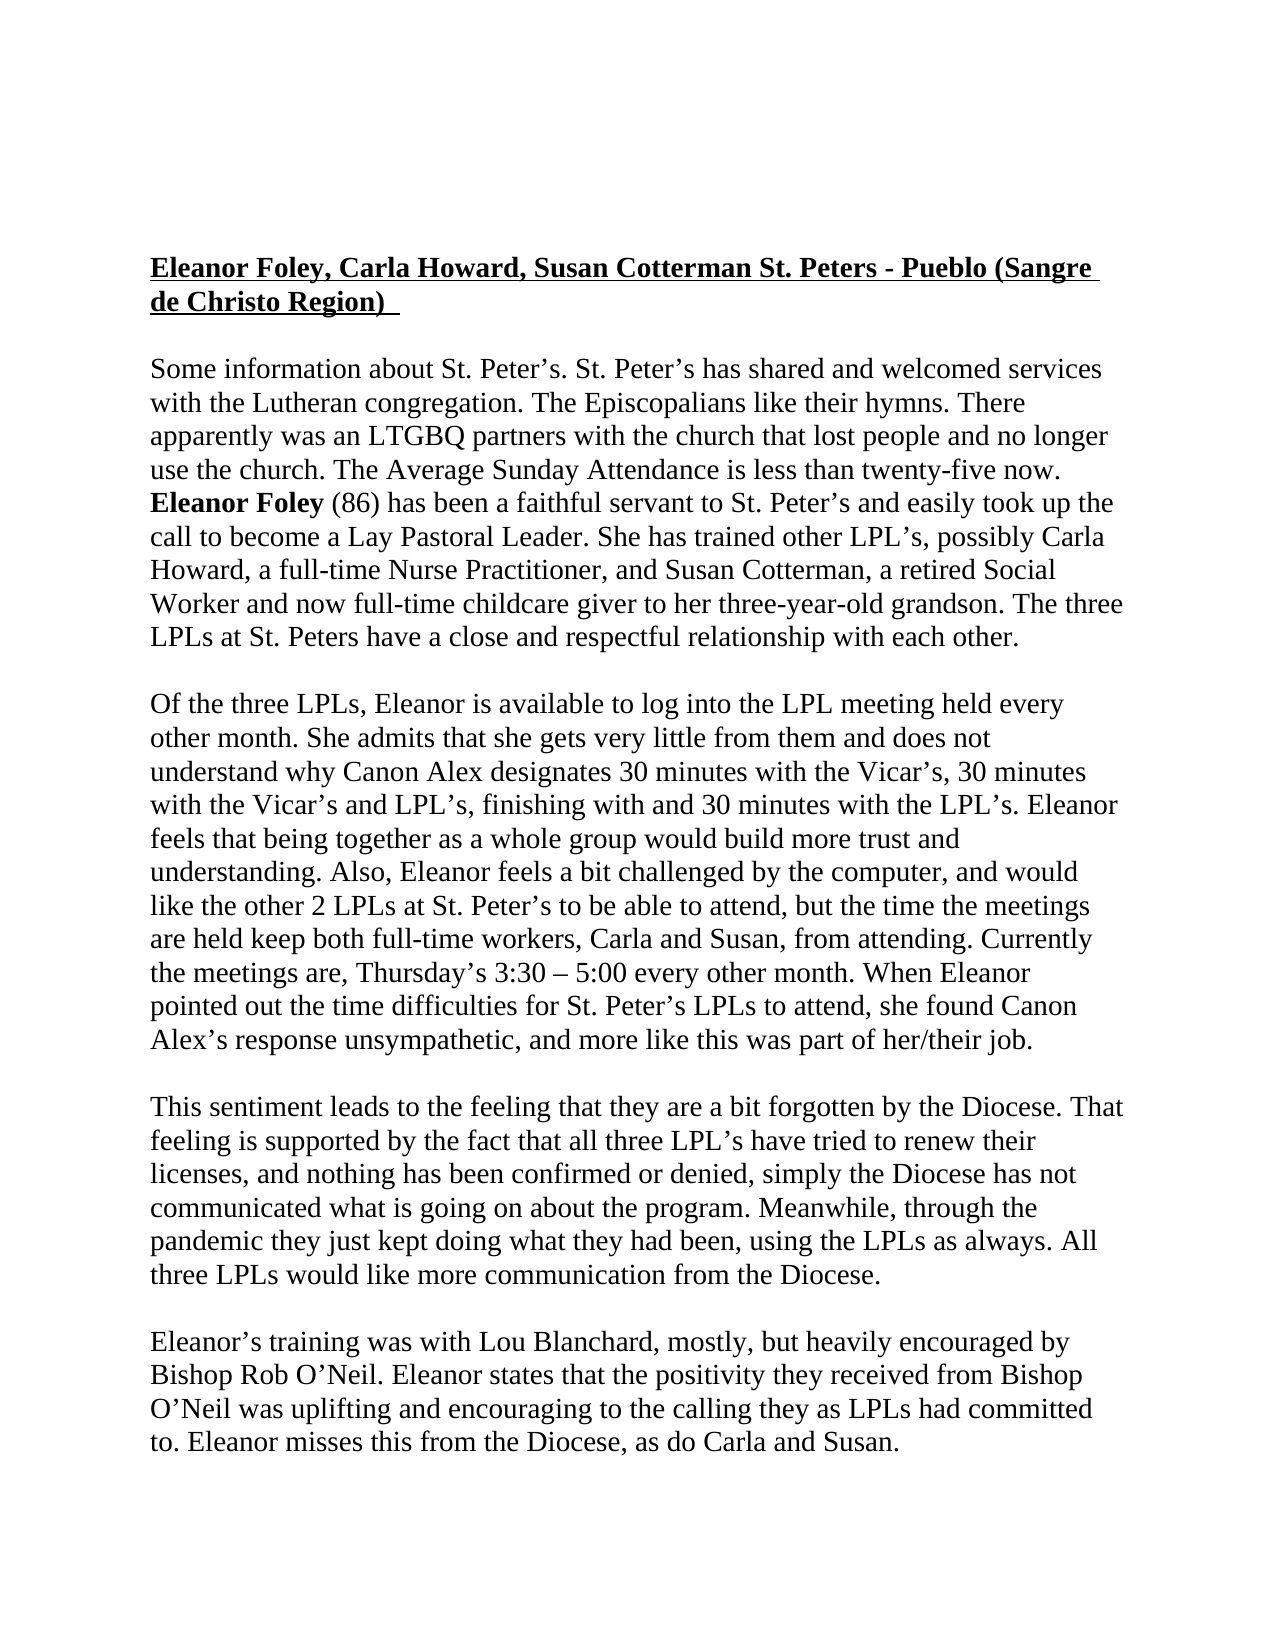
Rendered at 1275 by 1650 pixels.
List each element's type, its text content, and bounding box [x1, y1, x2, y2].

text Some information about St. Peter’s. St. Peter’s has shared and welcomed services with the Lutheran congregation. The Episcopalians like their hymns. There apparently was an LTGBQ partners with the church that lost people and no longer use the church. The Average Sunday Attendance is less than twenty-five now. [150, 351, 1125, 485]
text Of the three LPLs, Eleanor is available to log into the LPL meeting held every other month. She admits that she gets very little from them and does not understand why Canon Alex designates 30 minutes with the Vicar’s, 30 minutes with the Vicar’s and LPL’s, finishing with and 30 minutes with the LPL’s. Eleanor feels that being together as a whole group would build more trust and understanding. Also, Eleanor feels a bit challenged by the computer, and would like the other 2 LPLs at St. Peter’s to be able to attend, but the time the meetings are held keep both full-time workers, Carla and Susan, from attending. Currently the meetings are, Thursday’s 3:30 – 5:00 every other month. When Eleanor pointed out the time difficulties for St. Peter’s LPLs to attend, she found Canon Alex’s response unsympathetic, and more like this was part of her/their job. [150, 687, 1125, 1056]
text Eleanor’s training was with Lou Blanchard, mostly, but heavily encouraged by Bishop Rob O’Neil. Eleanor states that the positivity they received from Bishop O’Neil was uplifting and encouraging to the calling they as LPLs had committed to. Eleanor misses this from the Diocese, as do Carla and Susan. [150, 1324, 1125, 1458]
text Eleanor Foley, Carla Howard, Susan Cotterman St. Peters - Pueblo (Sangre de Christo Region) [150, 251, 1125, 318]
text This sentiment leads to the feeling that they are a bit forgotten by the Diocese. That feeling is supported by the fact that all three LPL’s have tried to renew their licenses, and nothing has been confirmed or denied, simply the Diocese has not communicated what is going on about the program. Meanwhile, through the pandemic they just kept doing what they had been, using the LPLs as always. All three LPLs would like more communication from the Diocese. [150, 1089, 1125, 1290]
text Eleanor Foley (86) has been a faithful servant to St. Peter’s and easily took up the call to become a Lay Pastoral Leader. She has trained other LPL’s, possibly Carla Howard, a full-time Nurse Practitioner, and Susan Cotterman, a retired Social Worker and now full-time childcare giver to her three-year-old grandson. The three LPLs at St. Peters have a close and respectful relationship with each other. [150, 485, 1125, 653]
